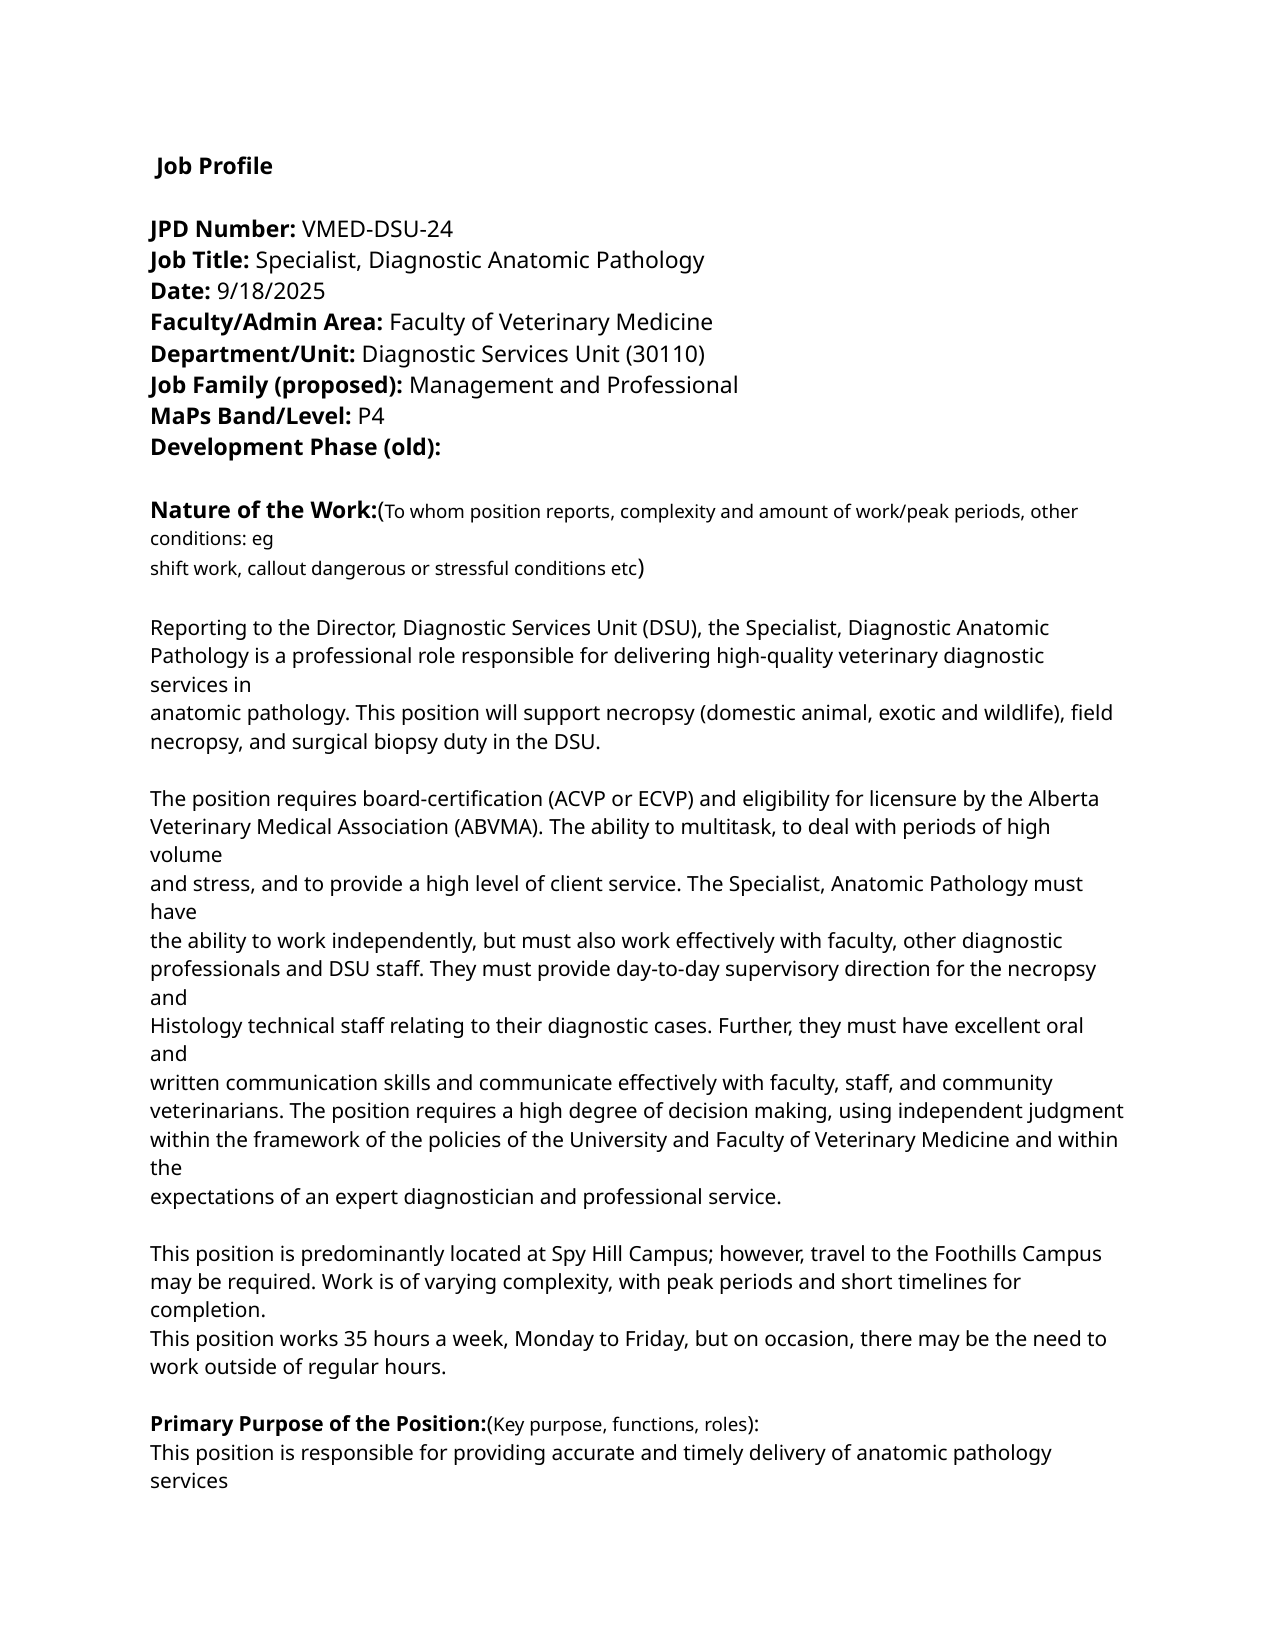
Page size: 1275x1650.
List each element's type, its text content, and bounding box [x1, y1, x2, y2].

text written communication skills and communicate effectively with faculty, staff, and community [150, 1068, 1125, 1096]
text necropsy, and surgical biopsy duty in the DSU. [150, 727, 1125, 755]
text professionals and DSU staff. They must provide day-to-day supervisory direction for the necropsy and [150, 954, 1125, 1011]
text Primary Purpose of the Position:(Key purpose, functions, roles): [150, 1409, 1125, 1438]
text Department/Unit: Diagnostic Services Unit (30110) [150, 337, 1125, 369]
text shift work, callout dangerous or stressful conditions etc) [150, 551, 1125, 582]
text Reporting to the Director, Diagnostic Services Unit (DSU), the Specialist, Diagnostic Anatomic [150, 613, 1125, 641]
text JPD Number: VMED-DSU-24 [150, 212, 1125, 244]
text expectations of an expert diagnostician and professional service. [150, 1182, 1125, 1210]
text Histology technical staff relating to their diagnostic cases. Further, they must have excellent oral and [150, 1011, 1125, 1068]
text This position works 35 hours a week, Monday to Friday, but on occasion, there may be the need to [150, 1324, 1125, 1352]
text Development Phase (old): [150, 431, 1125, 462]
text may be required. Work is of varying complexity, with peak periods and short timelines for completion. [150, 1267, 1125, 1324]
text Job Title: Specialist, Diagnostic Anatomic Pathology [150, 244, 1125, 275]
text Pathology is a professional role responsible for delivering high-quality veterinary diagnostic services in [150, 641, 1125, 698]
text This position is responsible for providing accurate and timely delivery of anatomic pathology services [150, 1438, 1125, 1494]
text Date: 9/18/2025 [150, 275, 1125, 306]
text This position is predominantly located at Spy Hill Campus; however, travel to the Foothills Campus [150, 1239, 1125, 1267]
text Faculty/Admin Area: Faculty of Veterinary Medicine [150, 306, 1125, 337]
text within the framework of the policies of the University and Faculty of Veterinary Medicine and within the [150, 1125, 1125, 1182]
text Veterinary Medical Association (ABVMA). The ability to multitask, to deal with periods of high volume [150, 812, 1125, 869]
text the ability to work independently, but must also work effectively with faculty, other diagnostic [150, 926, 1125, 954]
text The position requires board-certification (ACVP or ECVP) and eligibility for licensure by the Alberta [150, 784, 1125, 812]
text veterinarians. The position requires a high degree of decision making, using independent judgment [150, 1096, 1125, 1125]
text Nature of the Work:(To whom position reports, complexity and amount of work/peak periods, other conditions: eg [150, 494, 1125, 551]
text Job Family (proposed): Management and Professional [150, 369, 1125, 400]
text Job Profile [150, 150, 1125, 181]
text MaPs Band/Level: P4 [150, 400, 1125, 431]
text and stress, and to provide a high level of client service. The Specialist, Anatomic Pathology must have [150, 869, 1125, 926]
text work outside of regular hours. [150, 1352, 1125, 1381]
text anatomic pathology. This position will support necropsy (domestic animal, exotic and wildlife), field [150, 698, 1125, 727]
